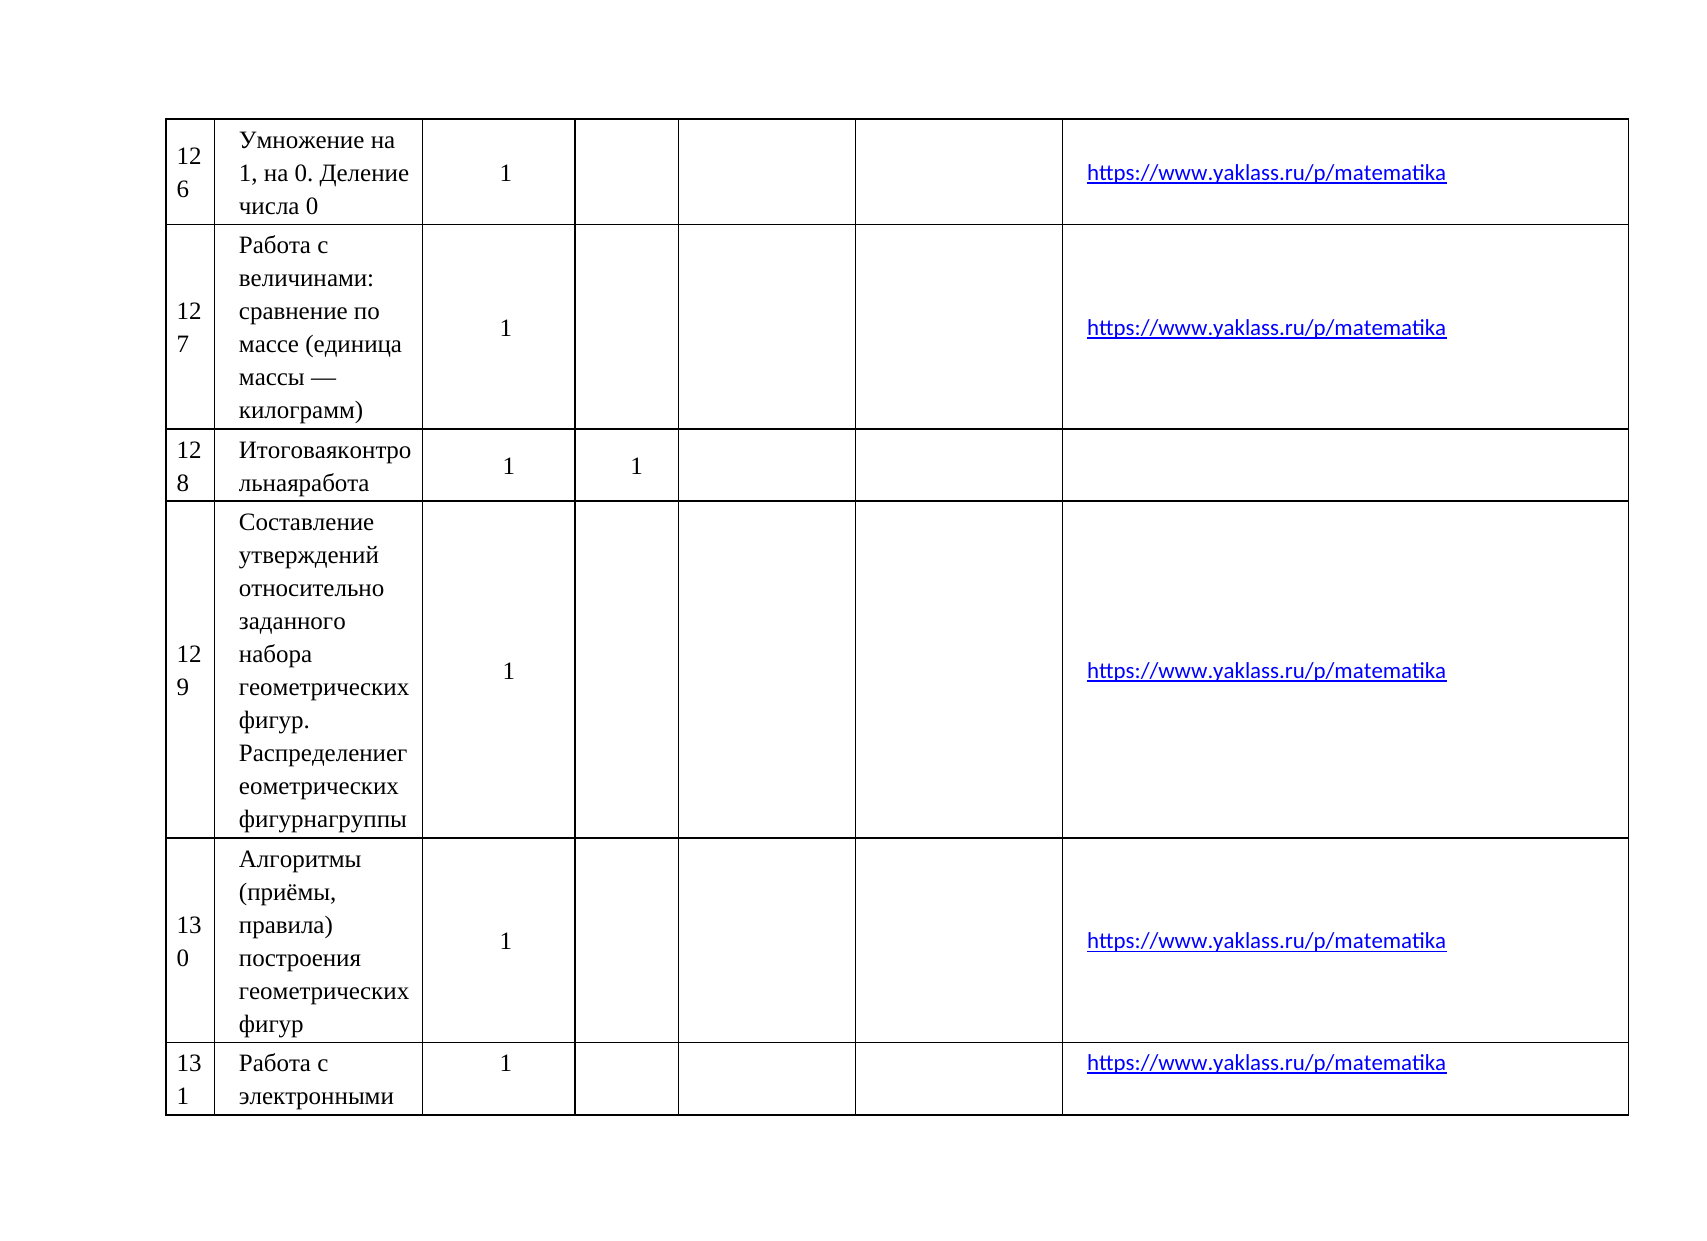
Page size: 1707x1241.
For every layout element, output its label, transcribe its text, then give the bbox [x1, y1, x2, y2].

table_cell [576, 120, 678, 223]
table_cell 130 [167, 839, 214, 1041]
table_cell 129 [167, 502, 214, 837]
table_cell [1063, 430, 1628, 500]
table_cell 126 [167, 120, 214, 223]
table_cell 1 [423, 1043, 574, 1114]
table_cell Работа с величинами: сравнение по массе (единица массы — килограмм) [215, 225, 422, 428]
table_cell [679, 225, 855, 428]
table_cell [679, 502, 855, 837]
table_cell [576, 225, 678, 428]
table_cell [856, 502, 1062, 837]
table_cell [215, 1043, 422, 1114]
table_cell https://www.yaklass.ru/p/matematika [1063, 225, 1628, 428]
table_cell https://www.yaklass.ru/p/matematika [1063, 502, 1628, 837]
table_cell 128 [167, 430, 214, 500]
table_cell [679, 430, 855, 500]
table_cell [1063, 1043, 1628, 1114]
table_cell [576, 502, 678, 837]
table_cell 1 [423, 430, 574, 500]
table_cell [679, 839, 855, 1041]
table_cell 127 [167, 225, 214, 428]
table_cell Составление утверждений относительно заданного набора геометрических фигур. Распределениегеометрическихфигурнагруппы [215, 502, 422, 837]
table_cell 1 [423, 839, 574, 1041]
table_cell [856, 225, 1062, 428]
table_cell Итоговаяконтрольнаяработа [215, 430, 422, 500]
table_cell 1 [423, 225, 574, 428]
table_cell [679, 1043, 855, 1114]
table_cell [856, 430, 1062, 500]
table_cell [856, 1043, 1062, 1114]
table_cell Умножение на 1, на 0. Деление числа 0 [215, 120, 422, 223]
table_cell 1 [423, 120, 574, 223]
table_cell [856, 839, 1062, 1041]
table_cell https://www.yaklass.ru/p/matematika [1063, 120, 1628, 223]
table_cell [679, 120, 855, 223]
table_cell [576, 1043, 678, 1114]
table_cell [856, 120, 1062, 223]
table_cell Алгоритмы (приёмы, правила) построения геометрических фигур [215, 839, 422, 1041]
table_cell 131 [167, 1043, 214, 1114]
table_cell 1 [423, 502, 574, 837]
table_cell https://www.yaklass.ru/p/matematika [1063, 839, 1628, 1041]
table_cell 1 [576, 430, 678, 500]
table_cell [576, 839, 678, 1041]
